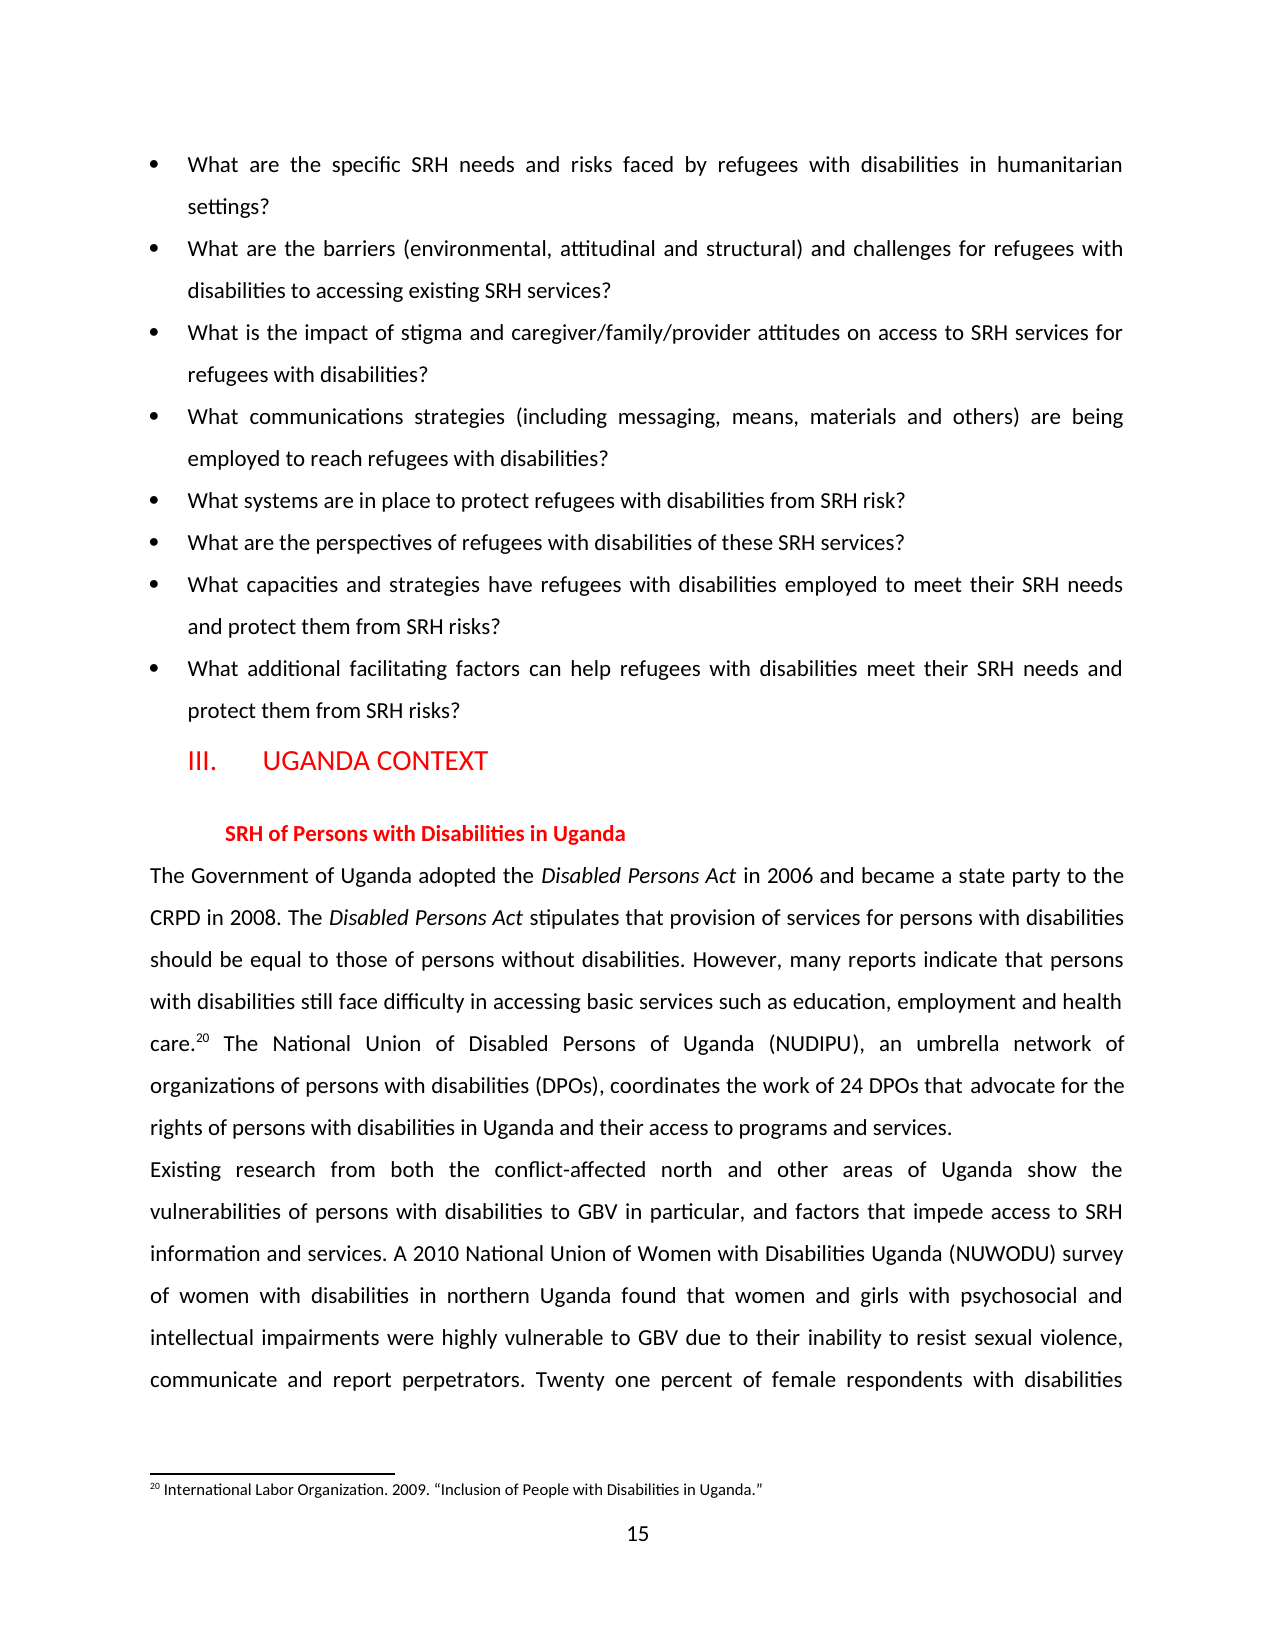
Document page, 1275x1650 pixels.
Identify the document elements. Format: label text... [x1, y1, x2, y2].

list What additional facilitating factors can help refugees with disabilities meet their SRH needs and protect them from SRH risks? [150, 654, 1125, 724]
subtitle UGANDA CONTEXT [187, 742, 1125, 777]
list What capacities and strategies have refugees with disabilities employed to meet their SRH needs and protect them from SRH risks? [150, 570, 1125, 640]
list What are the barriers (environmental, attitudinal and structural) and challenges for refugees with disabilities to accessing existing SRH services? [150, 234, 1125, 304]
list What are the specific SRH needs and risks faced by refugees with disabilities in humanitarian settings? [150, 150, 1125, 220]
text The Government of Uganda adopted the Disabled Persons Act in 2006 and became a state party to the CRPD in 2008. The Disabled Persons Act stipulates that provision of services for persons with disabilities should be equal to those of persons without disabilities. However, many reports indicate that persons with disabilities still face difficulty in accessing basic services such as education, employment and health care. The National Union of Disabled Persons of Uganda (NUDIPU), an umbrella network of organizations of persons with disabilities (DPOs), coordinates the work of 24 DPOs that advocate for the rights of persons with disabilities in Uganda and their access to programs and services. [150, 861, 1125, 1141]
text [150, 1155, 1125, 1393]
list What communications strategies (including messaging, means, materials and others) are being employed to reach refugees with disabilities? [150, 402, 1125, 472]
list What systems are in place to protect refugees with disabilities from SRH risk? [150, 486, 1125, 514]
list What is the impact of stigma and caregiver/family/provider attitudes on access to SRH services for refugees with disabilities? [150, 318, 1125, 388]
text SRH of Persons with Disabilities in Uganda [187, 819, 1125, 847]
list What are the perspectives of refugees with disabilities of these SRH services? [150, 528, 1125, 556]
